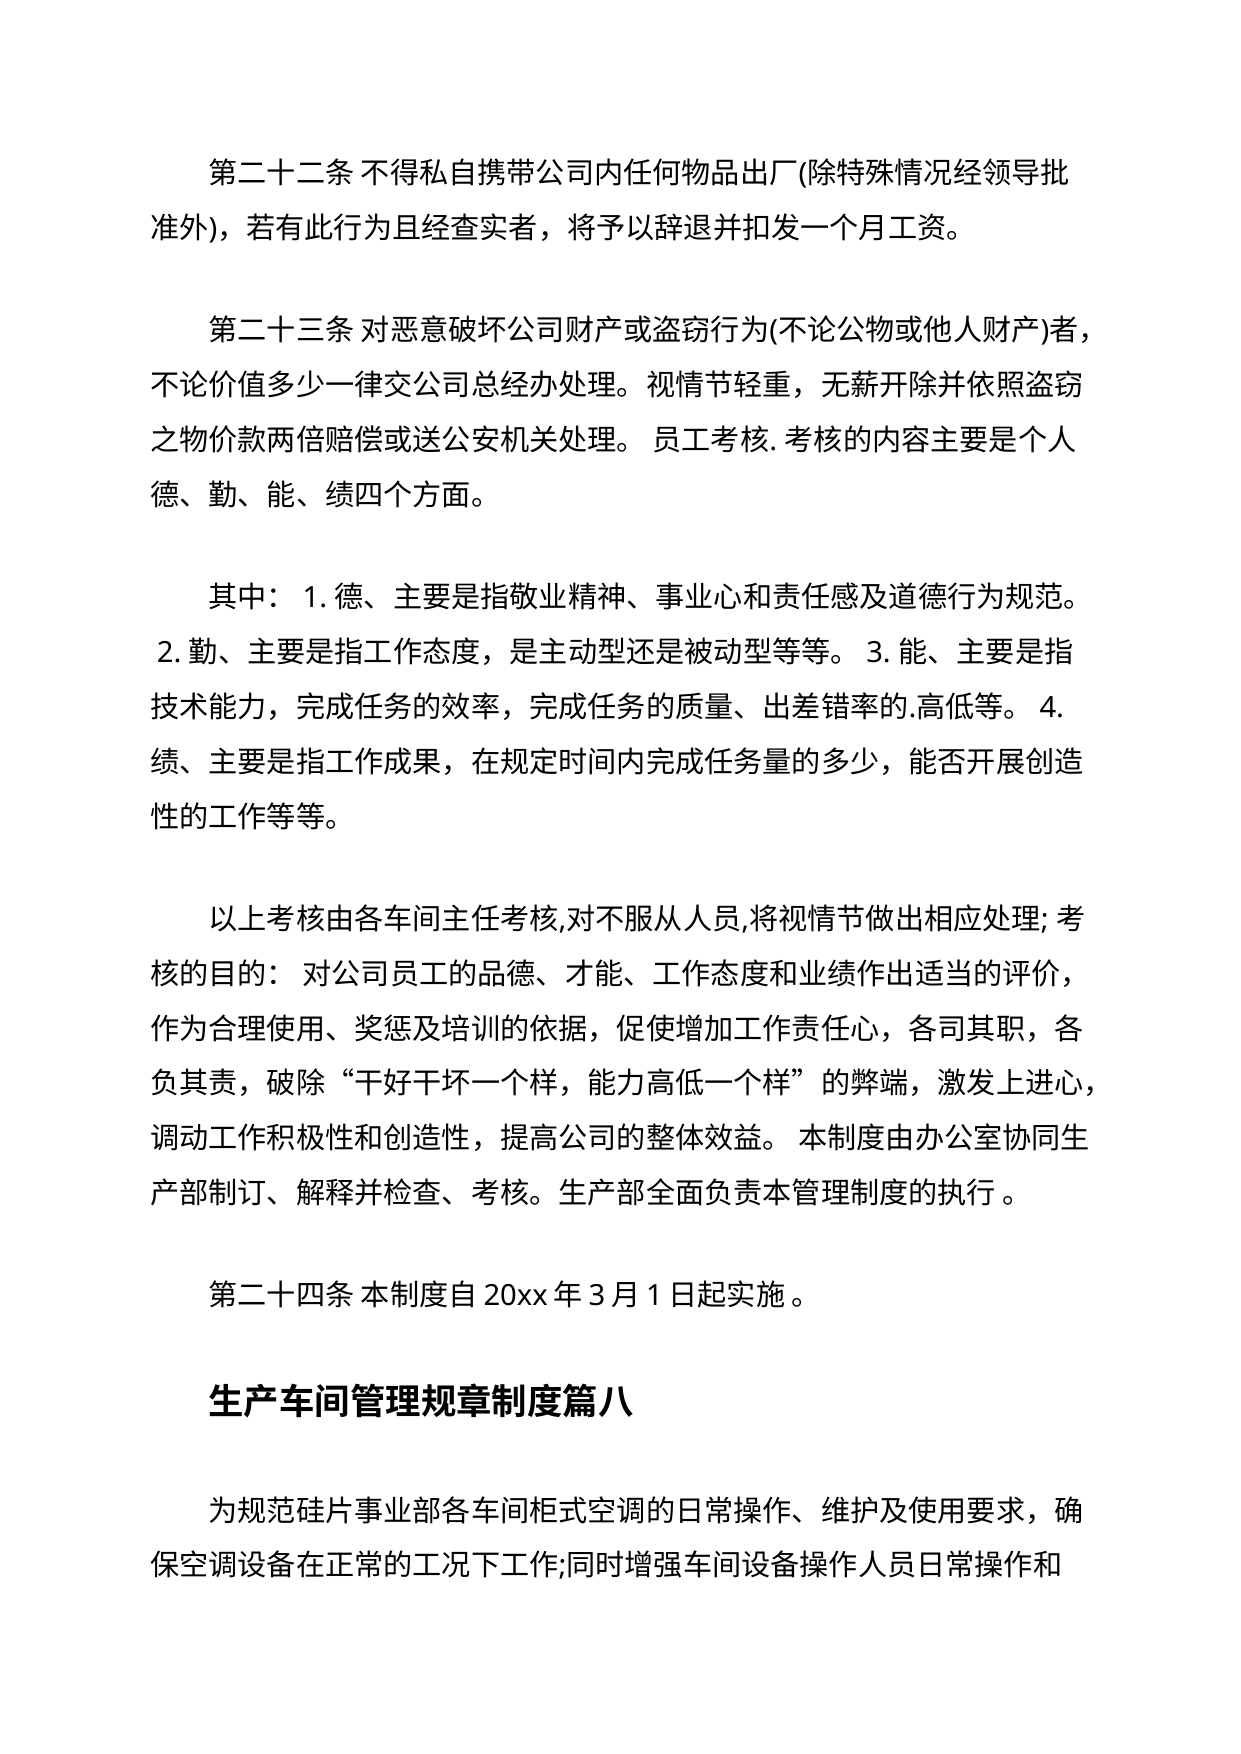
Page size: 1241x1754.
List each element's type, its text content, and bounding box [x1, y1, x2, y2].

text 以上考核由各车间主任考核,对不服从人员,将视情节做出相应处理; 考核的目的： 对公司员工的品德、才能、工作态度和业绩作出适当的评价，作为合理使用、奖惩及培训的依据，促使增加工作责任心，各司其职，各负其责，破除“干好干坏一个样，能力高低一个样”的弊端，激发上进心，调动工作积极性和创造性，提高公司的整体效益。 本制度由办公室协同生产部制订、解释并检查、考核。生产部全面负责本管理制度的执行 。 [150, 895, 1090, 1212]
text 第二十二条 不得私自携带公司内任何物品出厂(除特殊情况经领导批准外)，若有此行为且经查实者，将予以辞退并扣发一个月工资。 [150, 150, 1090, 247]
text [150, 1487, 1090, 1584]
text 生产车间管理规章制度篇八 [150, 1374, 1090, 1425]
text 其中： 1. 德、主要是指敬业精神、事业心和责任感及道德行为规范。 2. 勤、主要是指工作态度，是主动型还是被动型等等。 3. 能、主要是指技术能力，完成任务的效率，完成任务的质量、出差错率的.高低等。 4. 绩、主要是指工作成果，在规定时间内完成任务量的多少，能否开展创造性的工作等等。 [150, 574, 1090, 836]
text 第二十三条 对恶意破坏公司财产或盗窃行为(不论公物或他人财产)者，不论价值多少一律交公司总经办处理。视情节轻重，无薪开除并依照盗窃之物价款两倍赔偿或送公安机关处理。 员工考核. 考核的内容主要是个人德、勤、能、绩四个方面。 [150, 307, 1090, 514]
text 第二十四条 本制度自20xx年3月1日起实施 。 [150, 1272, 1090, 1314]
